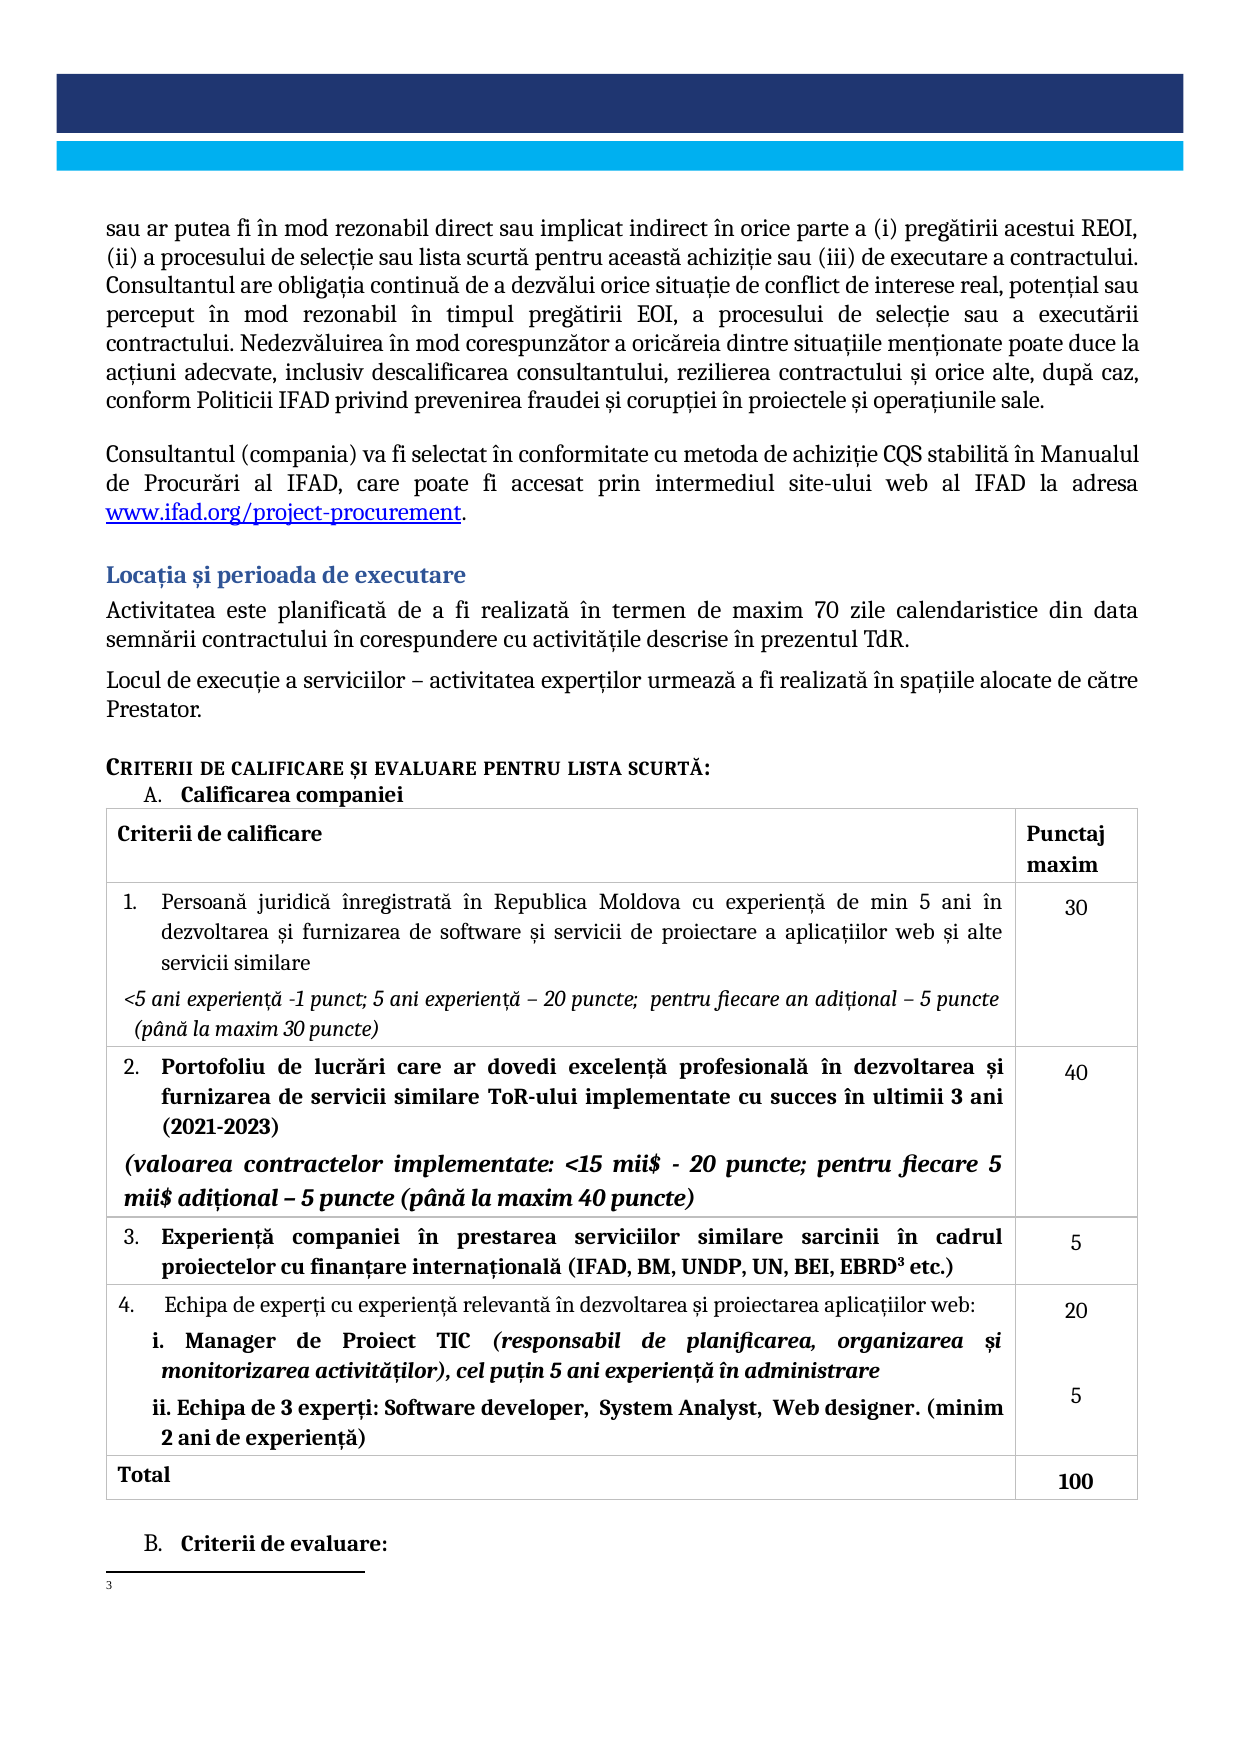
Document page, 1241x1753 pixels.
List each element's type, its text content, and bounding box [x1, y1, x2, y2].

table_cell Experiență companiei în prestarea serviciilor similare sarcinii în cadrul proiectelor cu finanțare internațională (IFAD, BM, UNDP, UN, BEI, EBRD etc.) [107, 1218, 1015, 1284]
table_cell Total [107, 1456, 1015, 1499]
text Locul de execuție a serviciilor – activitatea experților urmează a fi realizată în spațiile alocate de către Prestator. [106, 666, 1140, 724]
table_cell 5 [1016, 1218, 1137, 1284]
text Criterii de calificare și evaluare pentru lista scurtă: [106, 753, 1140, 781]
table_cell 30 [1016, 883, 1137, 1046]
table_cell 40 [1016, 1047, 1137, 1216]
table_cell Echipa de experți cu experiență relevantă în dezvoltarea și proiectarea aplicațiilor web: i. Manager de Proiect TIC (responsabil de planificarea, organizarea și monitorizarea activităților), cel puțin 5 ani experiență în administrare ii. Echipa de 3 experți: Software developer, System Analyst, Web designer. (minim 2 ani de experiență) [107, 1285, 1015, 1455]
text Activitatea este planificată de a fi realizată în termen de maxim 70 zile calendaristice din data semnării contractului în corespundere cu activitățile descrise în prezentul TdR. [106, 596, 1140, 654]
table_cell 20 5 [1016, 1285, 1137, 1455]
table_cell 100 [1016, 1456, 1137, 1499]
text Consultantul (compania) va fi selectat în conformitate cu metoda de achiziție CQS stabilită în Manualul de Procurări al IFAD, care poate fi accesat prin intermediul site-ului web al IFAD la adresa www.ifad.org/project-procurement. [106, 440, 1140, 526]
list Criterii de evaluare: [143, 1528, 1140, 1557]
table_header Criterii de calificare [107, 809, 1015, 882]
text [106, 214, 1140, 415]
table_header Punctaj maxim [1016, 809, 1137, 882]
table_cell Persoană juridică înregistrată în Republica Moldova cu experiență de min 5 ani în dezvoltarea și furnizarea de software și servicii de proiectare a aplicațiilor web și alte servicii similare <5 ani experiență -1 punct; 5 ani experiență – 20 puncte; pentru fiecare an adițional – 5 puncte (până la maxim 30 puncte) [107, 883, 1015, 1046]
table_cell Portofoliu de lucrări care ar dovedi excelență profesională în dezvoltarea și furnizarea de servicii similare ToR-ului implementate cu succes în ultimii 3 ani (2021-2023) (valoarea contractelor implementate: <15 mii$ - 20 puncte; pentru fiecare 5 mii$ adițional – 5 puncte (până la maxim 40 puncte) [107, 1047, 1015, 1216]
text Locația și perioada de executare [106, 561, 1140, 590]
list Calificarea companiei [143, 781, 1140, 808]
